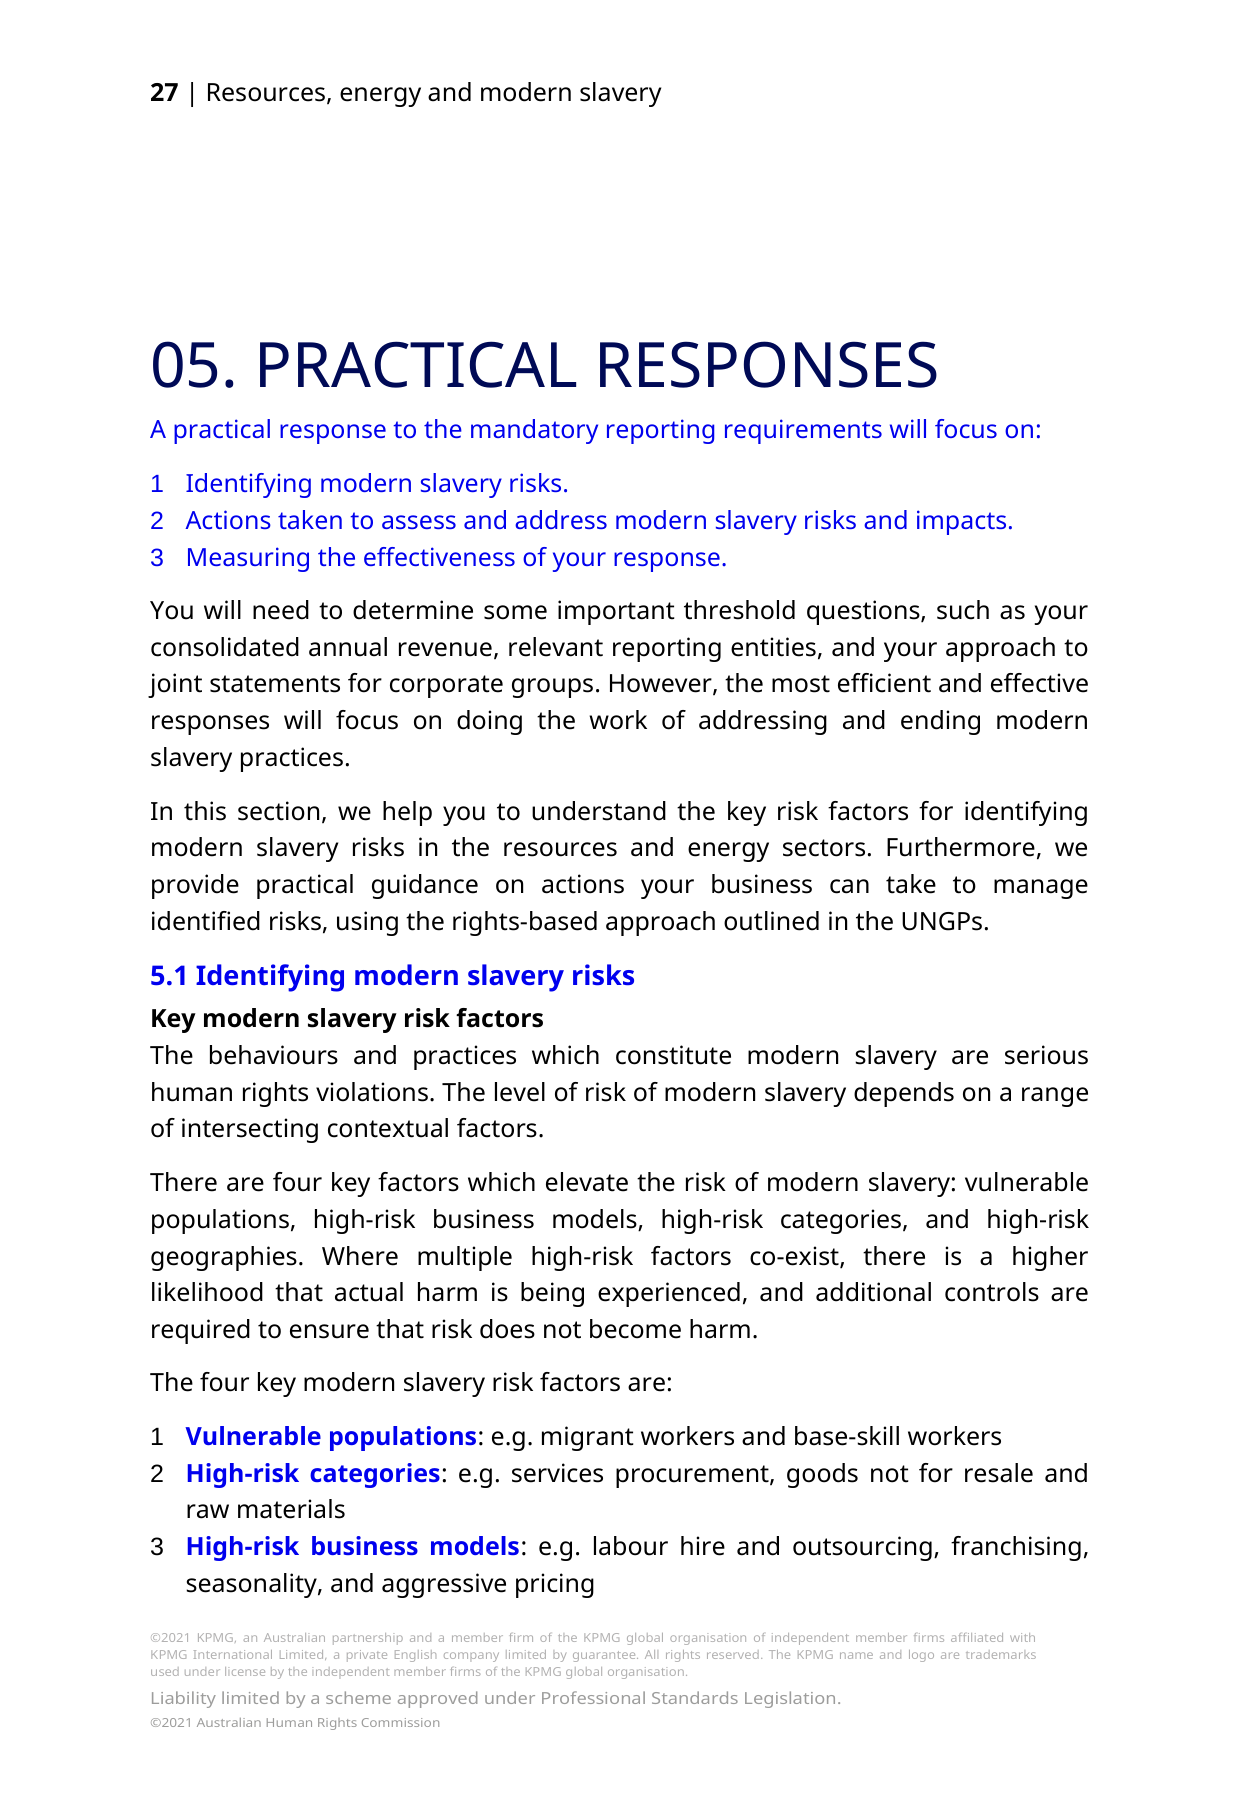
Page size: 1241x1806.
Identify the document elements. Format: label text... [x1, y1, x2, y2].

list Measuring the effectiveness of your response. [150, 539, 1090, 573]
list Identifying modern slavery risks. [150, 466, 1090, 500]
text There are four key factors which elevate the risk of modern slavery: vulnerable populations, high-risk business models, high-risk categories, and high-risk geographies. Where multiple high-risk factors co-exist, there is a higher likelihood that actual harm is being experienced, and additional controls are required to ensure that risk does not become harm. [150, 1164, 1090, 1346]
subtitle 5.1 Identifying modern slavery risks [150, 957, 1090, 994]
text You will need to determine some important threshold questions, such as your consolidated annual revenue, relevant reporting entities, and your approach to joint statements for corporate groups. However, the most efficient and effective responses will focus on doing the work of addressing and ending modern slavery practices. [150, 593, 1090, 774]
list High-risk business models: e.g. labour hire and outsourcing, franchising, seasonality, and aggressive pricing [150, 1529, 1090, 1600]
list High-risk categories: e.g. services procurement, goods not for resale and raw materials [150, 1455, 1090, 1526]
text A practical response to the mandatory reporting requirements will focus on: [150, 412, 1090, 446]
text In this section, we help you to understand the key risk factors for identifying modern slavery risks in the resources and energy sectors. Furthermore, we provide practical guidance on actions your business can take to manage identified risks, using the rights-based approach outlined in the UNGPs. [150, 793, 1090, 937]
subtitle 05. PRACTICAL RESPONSES [150, 320, 1090, 405]
text The four key modern slavery risk factors are: [150, 1365, 1090, 1399]
list Actions taken to assess and address modern slavery risks and impacts. [150, 502, 1090, 536]
text The behaviours and practices which constitute modern slavery are serious human rights violations. The level of risk of modern slavery depends on a range of intersecting contextual factors. [150, 1038, 1090, 1145]
list Vulnerable populations: e.g. migrant workers and base-skill workers [150, 1418, 1090, 1453]
subtitle Key modern slavery risk factors [150, 1001, 1090, 1035]
